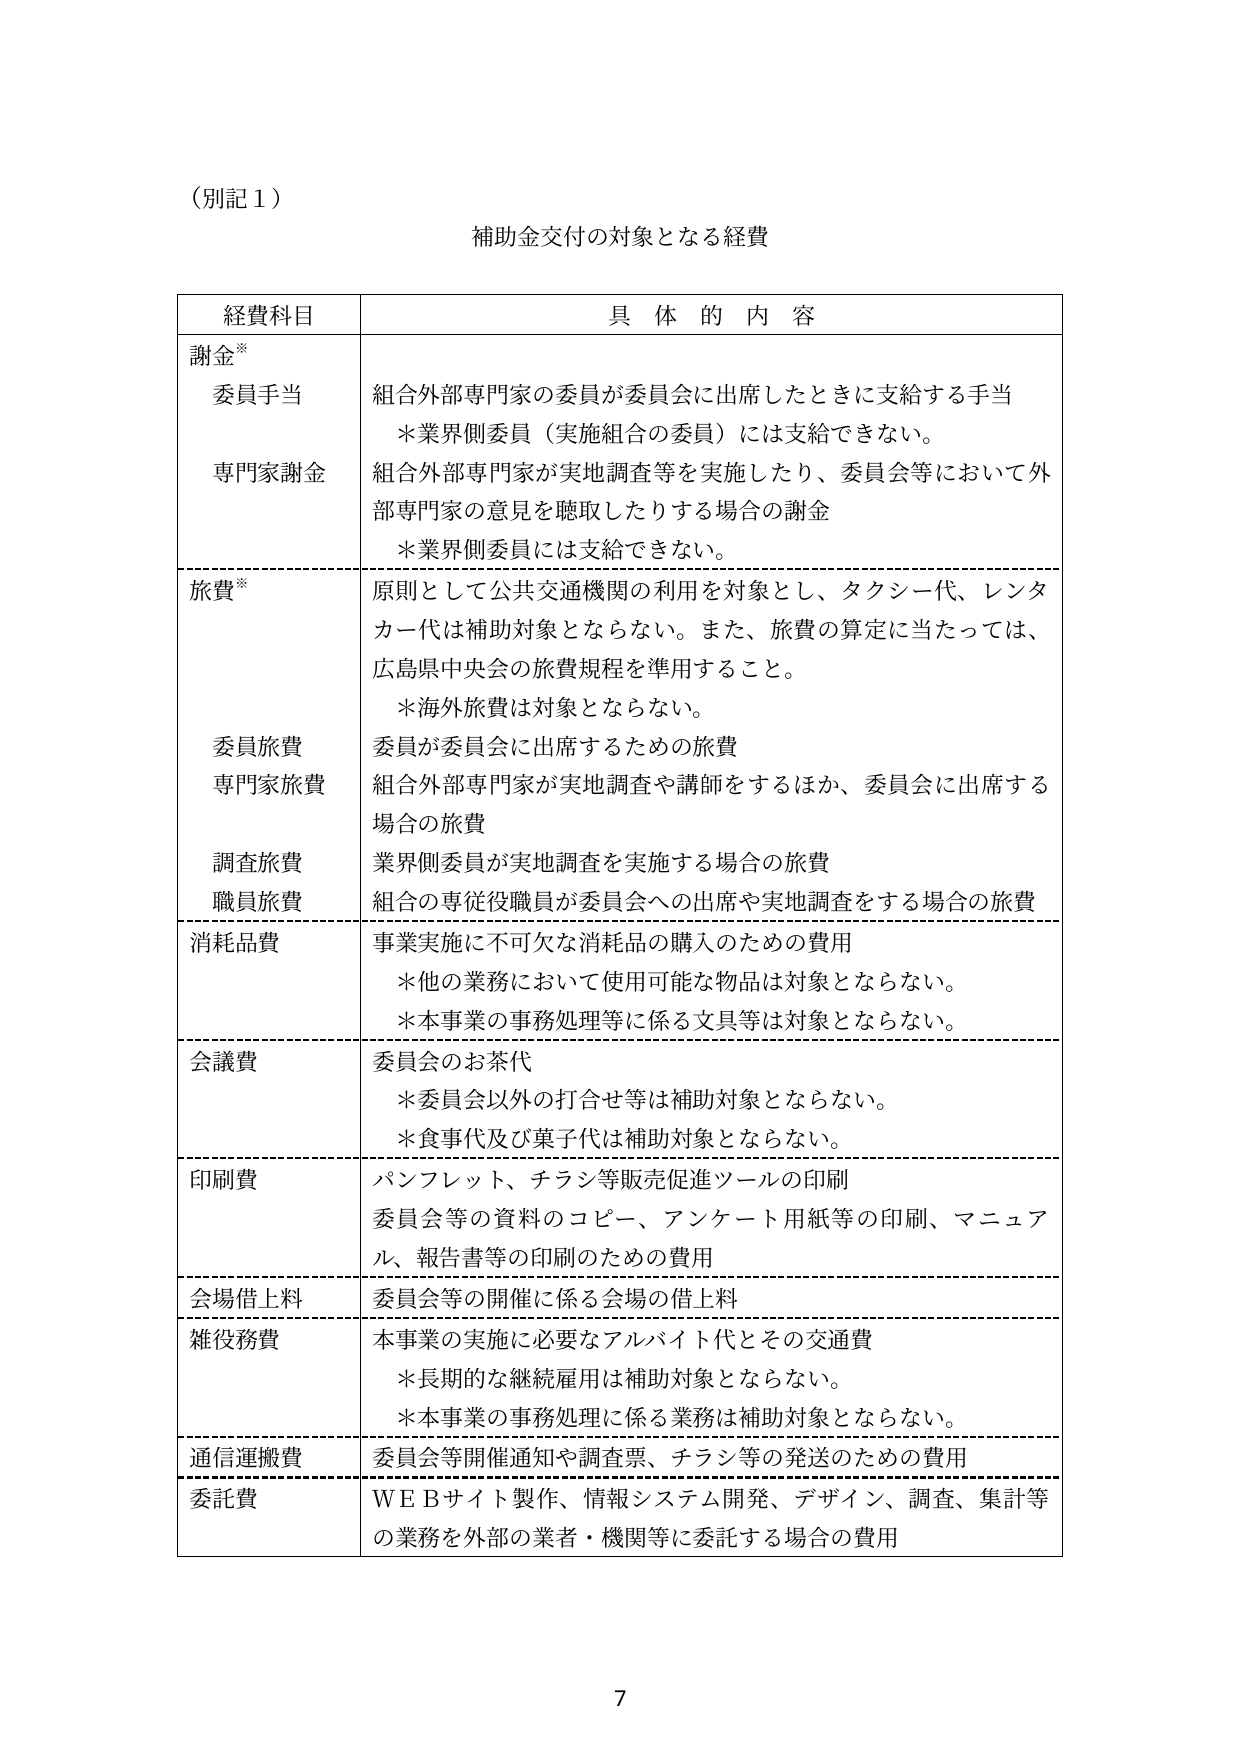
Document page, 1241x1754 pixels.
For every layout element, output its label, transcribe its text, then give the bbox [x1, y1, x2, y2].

table_cell 組合外部専門家の委員が委員会に出席したときに支給する手当 ＊業界側委員（実施組合の委員）には支給できない。 組合外部専門家が実地調査等を実施したり、委員会等において外部専門家の意見を聴取したりする場合の謝金 ＊業界側委員には支給できない。 [361, 335, 1062, 568]
table_cell 会議費 [178, 1039, 360, 1157]
table_cell 旅費※ 委員旅費 専門家旅費 調査旅費 職員旅費 [178, 568, 360, 920]
table_cell 原則として公共交通機関の利用を対象とし、タクシー代、レンタカー代は補助対象とならない。また、旅費の算定に当たっては、広島県中央会の旅費規程を準用すること。 ＊海外旅費は対象とならない。 委員が委員会に出席するための旅費 組合外部専門家が実地調査や講師をするほか、委員会に出席する場合の旅費 業界側委員が実地調査を実施する場合の旅費 組合の専従役職員が委員会への出席や実地調査をする場合の旅費 [361, 568, 1062, 920]
table_cell 委員会のお茶代 ＊委員会以外の打合せ等は補助対象とならない。 ＊食事代及び菓子代は補助対象とならない。 [361, 1039, 1062, 1157]
table_cell 雑役務費 [178, 1317, 360, 1436]
table_cell 印刷費 [178, 1157, 360, 1276]
table_cell 委託費 [178, 1476, 360, 1556]
table_cell 会場借上料 [178, 1276, 360, 1317]
table_header 経費科目 [178, 295, 360, 334]
text （別記１） [177, 178, 1063, 216]
table_cell ＷＥＢサイト製作、情報システム開発、デザイン、調査、集計等の業務を外部の業者・機関等に委託する場合の費用 [361, 1476, 1062, 1556]
table_cell 通信運搬費 [178, 1436, 360, 1476]
table_cell 消耗品費 [178, 920, 360, 1039]
table_cell 委員会等開催通知や調査票、チラシ等の発送のための費用 [361, 1436, 1062, 1476]
table_cell 本事業の実施に必要なアルバイト代とその交通費 ＊長期的な継続雇用は補助対象とならない。 ＊本事業の事務処理に係る業務は補助対象とならない。 [361, 1317, 1062, 1436]
table_cell 謝金※ 委員手当 専門家謝金 [178, 335, 360, 568]
table_cell 事業実施に不可欠な消耗品の購入のための費用 ＊他の業務において使用可能な物品は対象とならない。 ＊本事業の事務処理等に係る文具等は対象とならない。 [361, 920, 1062, 1039]
table_header 具 体 的 内 容 [361, 295, 1062, 334]
table_cell パンフレット、チラシ等販売促進ツールの印刷 委員会等の資料のコピー、アンケート用紙等の印刷、マニュアル、報告書等の印刷のための費用 [361, 1157, 1062, 1276]
table_cell 委員会等の開催に係る会場の借上料 [361, 1276, 1062, 1317]
text 補助金交付の対象となる経費 [177, 216, 1063, 255]
